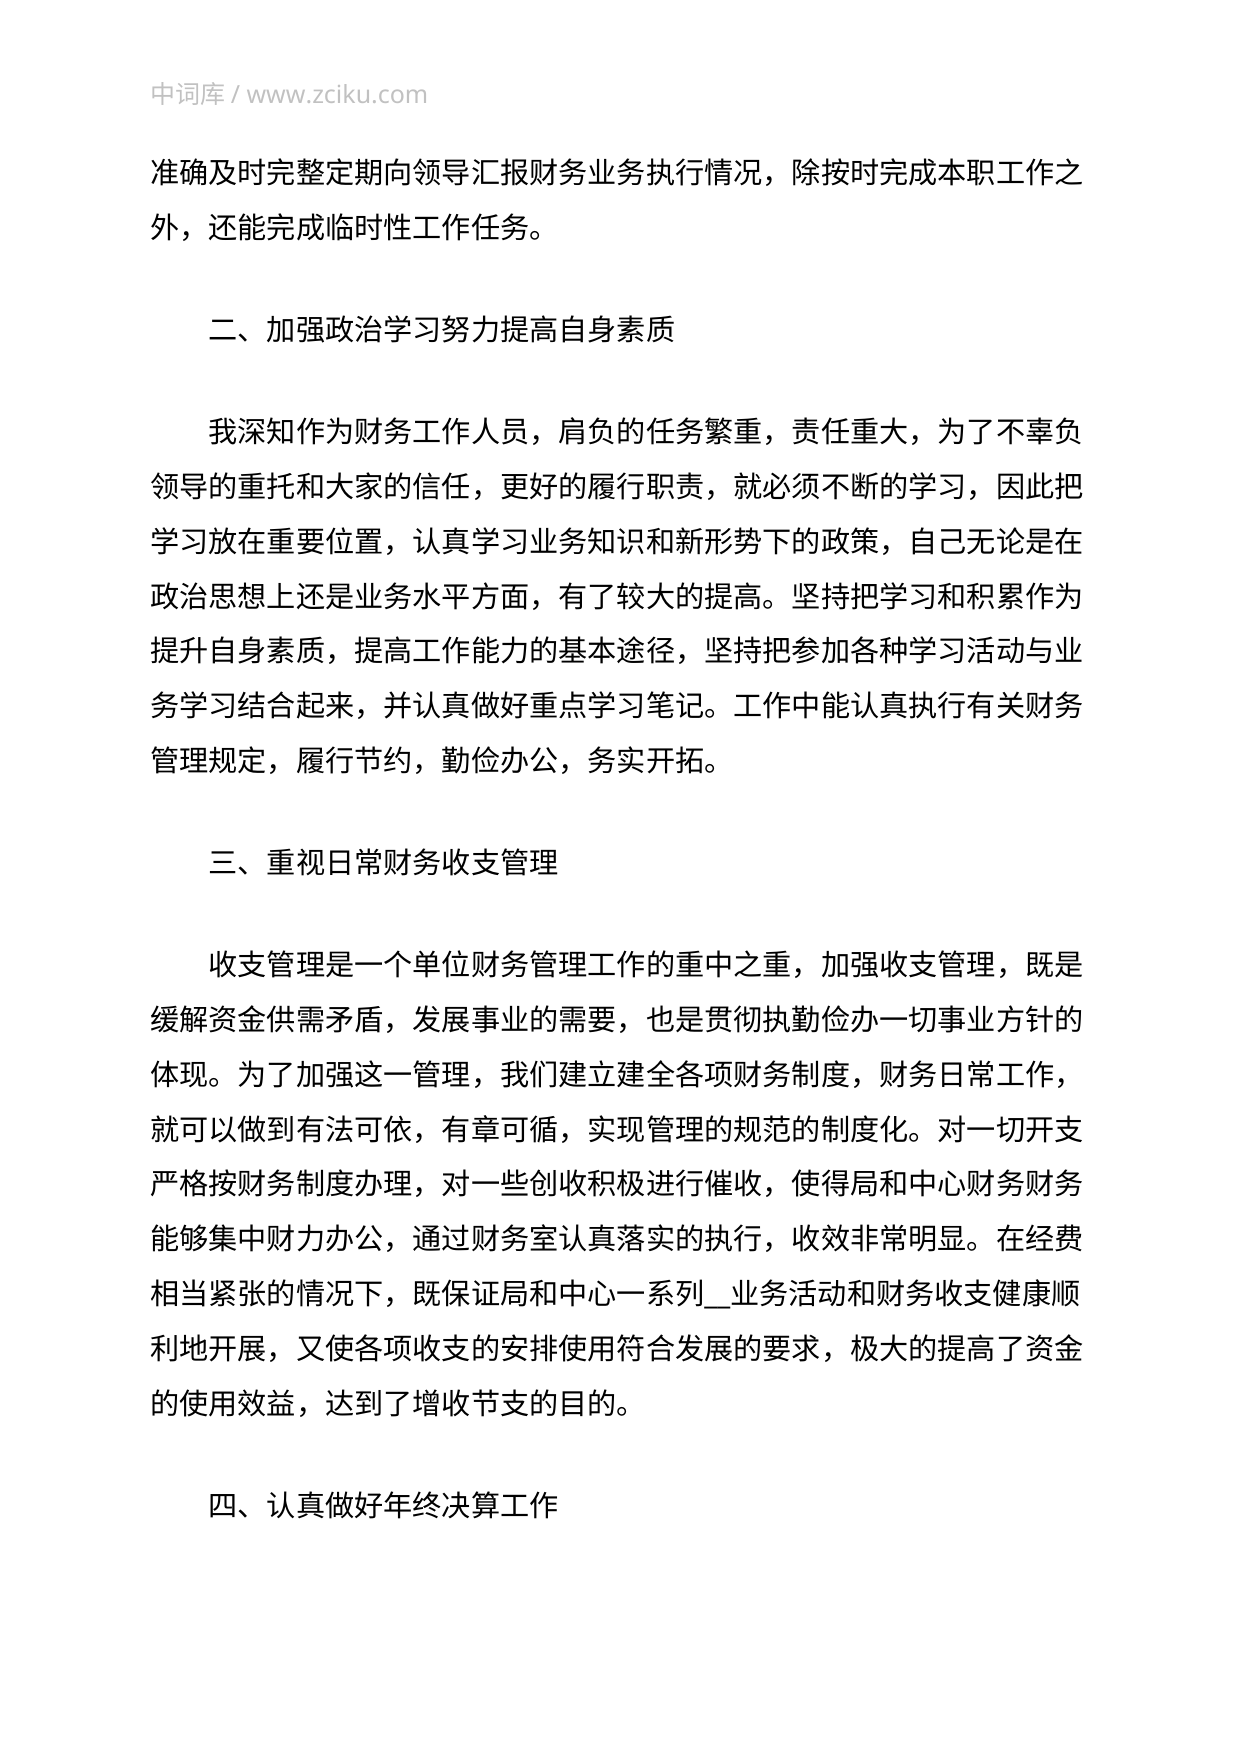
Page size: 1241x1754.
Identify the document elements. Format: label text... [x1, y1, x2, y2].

text 四、认真做好年终决算工作 [150, 1482, 1090, 1525]
text 二、加强政治学习努力提高自身素质 [150, 307, 1090, 349]
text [150, 150, 1090, 247]
text 三、重视日常财务收支管理 [150, 839, 1090, 882]
text 收支管理是一个单位财务管理工作的重中之重，加强收支管理，既是缓解资金供需矛盾，发展事业的需要，也是贯彻执勤俭办一切事业方针的体现。为了加强这一管理，我们建立建全各项财务制度，财务日常工作，就可以做到有法可依，有章可循，实现管理的规范的制度化。对一切开支严格按财务制度办理，对一些创收积极进行催收，使得局和中心财务财务能够集中财力办公，通过财务室认真落实的执行，收效非常明显。在经费相当紧张的情况下，既保证局和中心一系列__业务活动和财务收支健康顺利地开展，又使各项收支的安排使用符合发展的要求，极大的提高了资金的使用效益，达到了增收节支的目的。 [150, 941, 1090, 1423]
text 我深知作为财务工作人员，肩负的任务繁重，责任重大，为了不辜负领导的重托和大家的信任，更好的履行职责，就必须不断的学习，因此把学习放在重要位置，认真学习业务知识和新形势下的政策，自己无论是在政治思想上还是业务水平方面，有了较大的提高。坚持把学习和积累作为提升自身素质，提高工作能力的基本途径，坚持把参加各种学习活动与业务学习结合起来，并认真做好重点学习笔记。工作中能认真执行有关财务管理规定，履行节约，勤俭办公，务实开拓。 [150, 408, 1090, 780]
